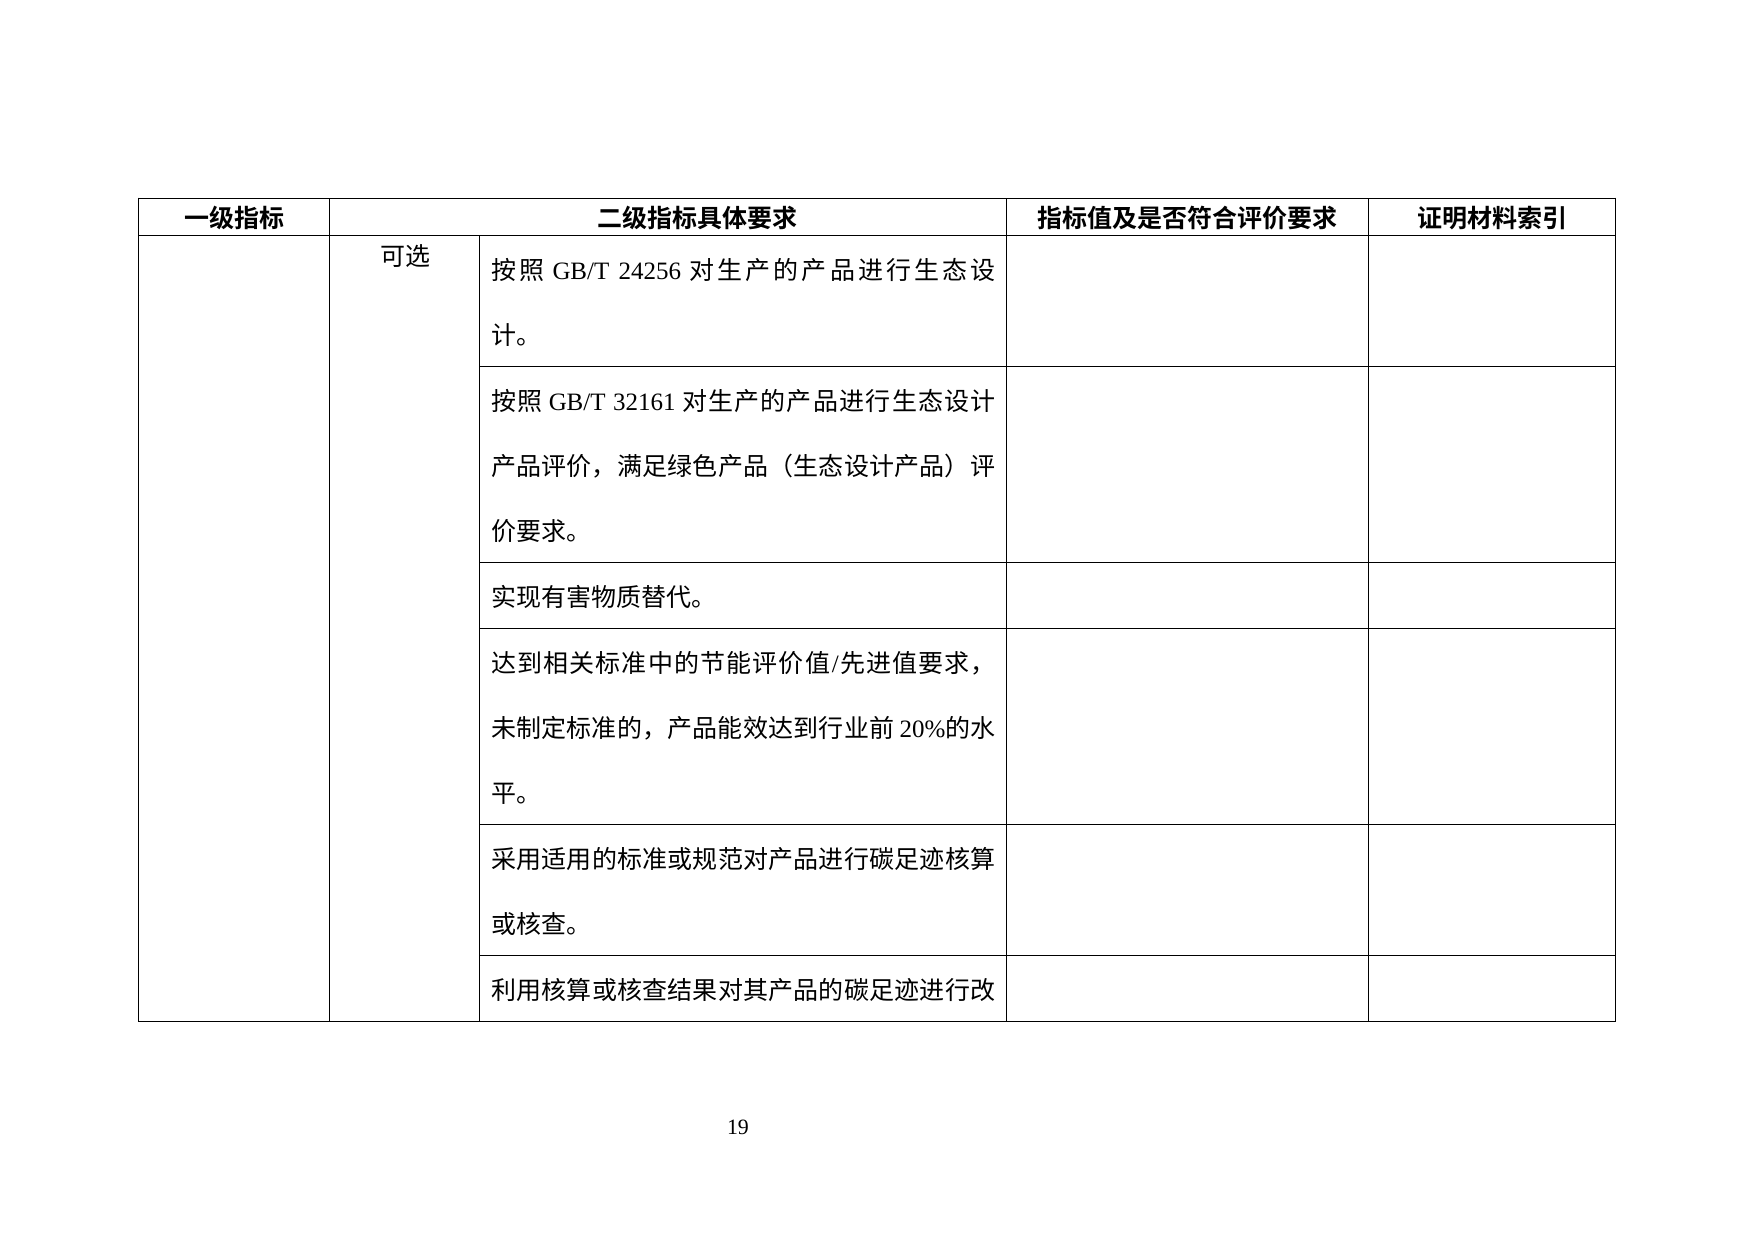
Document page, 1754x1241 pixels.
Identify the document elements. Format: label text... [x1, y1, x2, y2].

table_cell [1007, 956, 1368, 1021]
table_cell 按照GB/T 24256对生产的产品进行生态设计。 [480, 236, 1006, 366]
table_header 证明材料索引 [1369, 199, 1615, 235]
table_cell [1369, 825, 1615, 955]
table_cell 利用核算或核查结果对其产品的碳足迹进行改善，核算或核查结果对外公布。 [480, 956, 1006, 1021]
table_cell [1369, 563, 1615, 628]
table_cell [1007, 367, 1368, 562]
table_cell [1369, 236, 1615, 366]
table_cell [1369, 629, 1615, 824]
table_cell [1007, 236, 1368, 366]
table_cell 达到相关标准中的节能评价值/先进值要求，未制定标准的，产品能效达到行业前20%的水平。 [480, 629, 1006, 824]
table_header 指标值及是否符合评价要求 [1007, 199, 1368, 235]
table_cell 实现有害物质替代。 [480, 563, 1006, 628]
table_cell [1007, 825, 1368, 955]
table_cell [1007, 563, 1368, 628]
table_cell 采用适用的标准或规范对产品进行碳足迹核算或核查。 [480, 825, 1006, 955]
table_cell 可选 [330, 236, 479, 1021]
table_cell [1369, 956, 1615, 1021]
table_header 二级指标具体要求 [330, 199, 1006, 235]
table_header 一级指标 [139, 199, 329, 235]
table_cell [1369, 367, 1615, 562]
table_cell [1007, 629, 1368, 824]
table_cell 按照GB/T 32161对生产的产品进行生态设计产品评价，满足绿色产品（生态设计产品）评价要求。 [480, 367, 1006, 562]
